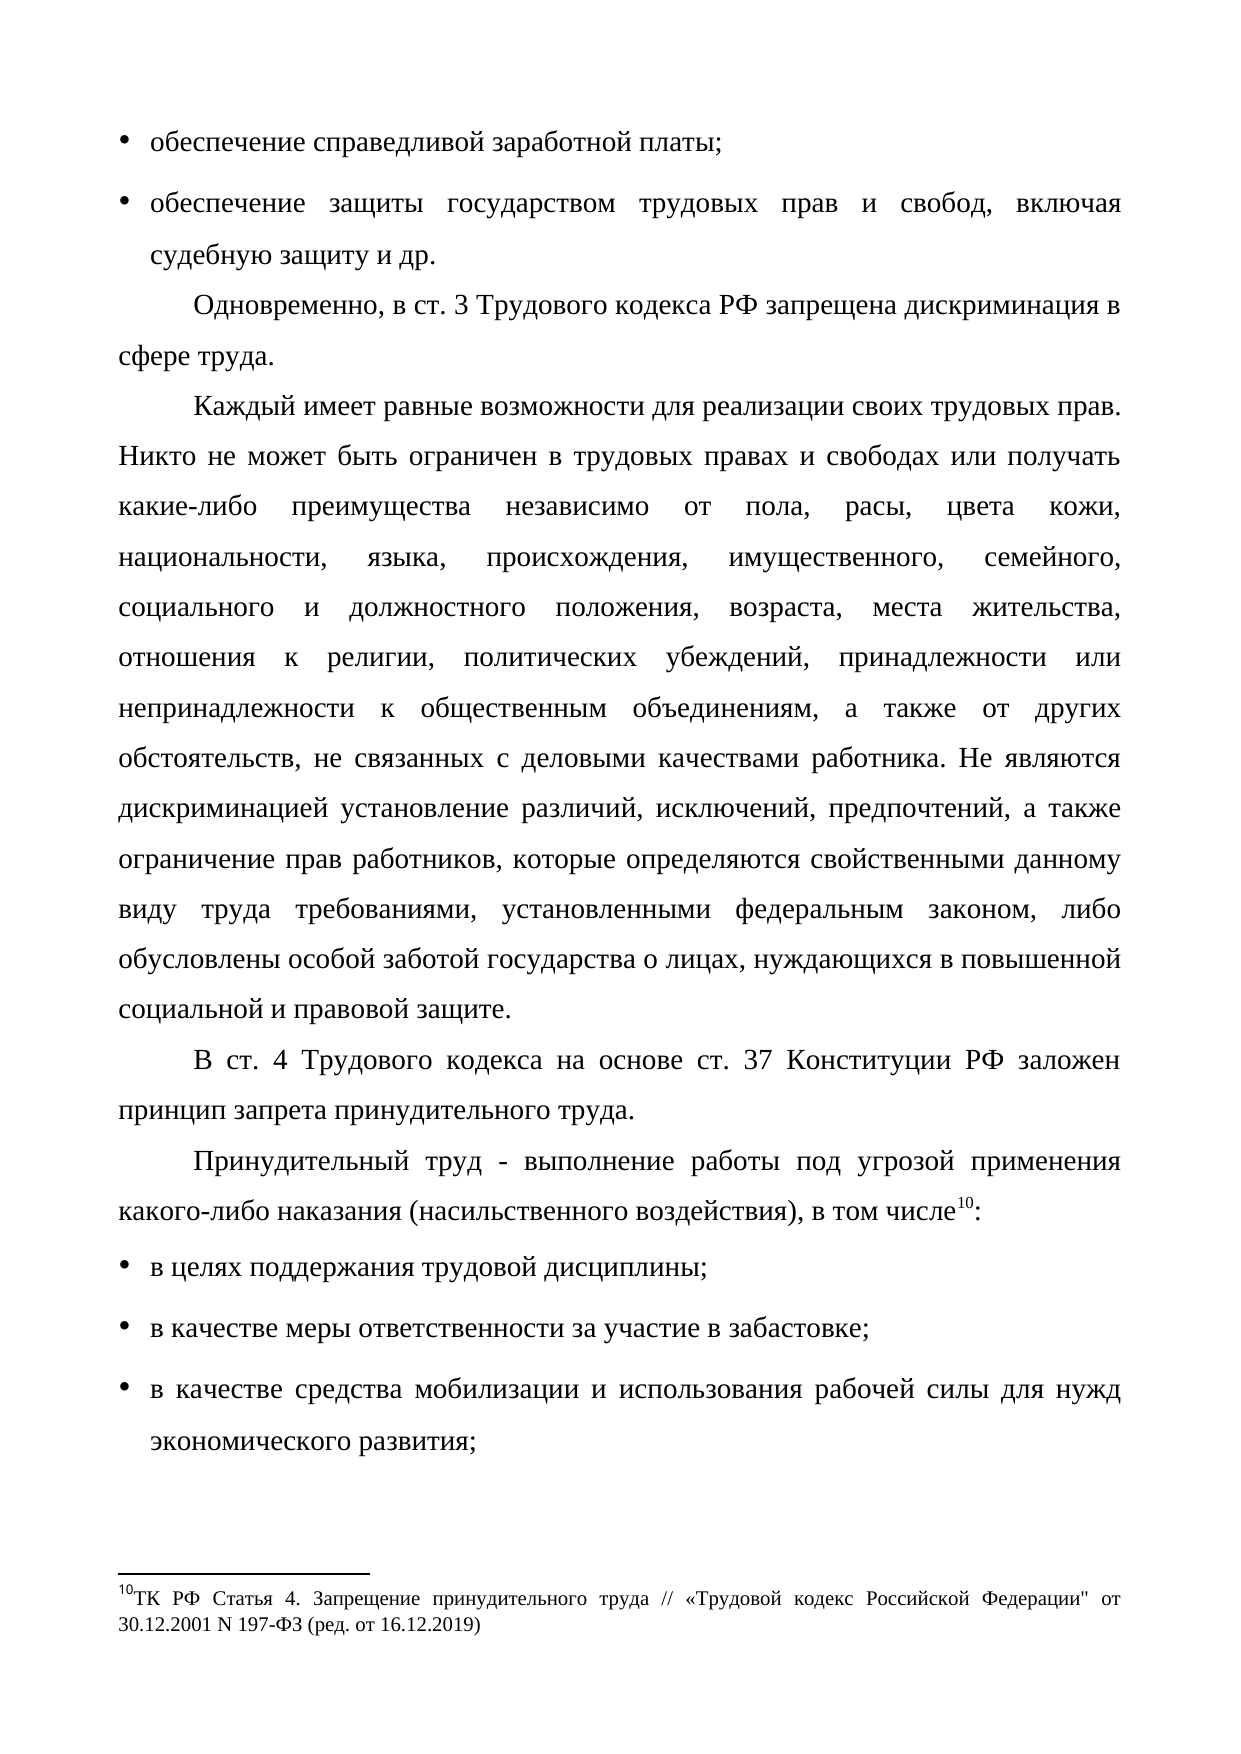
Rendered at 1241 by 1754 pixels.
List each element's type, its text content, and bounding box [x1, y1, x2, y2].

list в качестве средства мобилизации и использования рабочей силы для нужд экономического развития; [118, 1366, 1122, 1457]
list обеспечение защиты государством трудовых прав и свобод, включая судебную защиту и др. [118, 179, 1122, 271]
list в качестве меры ответственности за участие в забастовке; [118, 1304, 1122, 1345]
text Каждый имеет равные возможности для реализации своих трудовых прав. Никто не может быть ограничен в трудовых правах и свободах или получать какие-либо преимущества независимо от пола, расы, цвета кожи, национальности, языка, происхождения, имущественного, семейного, социального и должностного положения, возраста, места жительства, отношения к религии, политических убеждений, принадлежности или непринадлежности к общественным объединениям, а также от других обстоятельств, не связанных с деловыми качествами работника. Не являются дискриминацией установление различий, исключений, предпочтений, а также ограничение прав работников, которые определяются свойственными данному виду труда требованиями, установленными федеральным законом, либо обусловлены особой заботой государства о лицах, нуждающихся в повышенной социальной и правовой защите. [118, 388, 1122, 1025]
list в целях поддержания трудовой дисциплины; [118, 1243, 1122, 1284]
text Одновременно, в ст. 3 Трудового кодекса РФ запрещена дискриминация в сфере труда. [118, 287, 1122, 371]
text В ст. 4 Трудового кодекса на основе ст. 37 Конституции РФ заложен принцип запрета принудительного труда. [118, 1042, 1122, 1126]
text Принудительный труд - выполнение работы под угрозой применения какого-либо наказания (насильственного воздействия), в том числе: [118, 1143, 1122, 1226]
list обеспечение справедливой заработной платы; [118, 118, 1122, 159]
